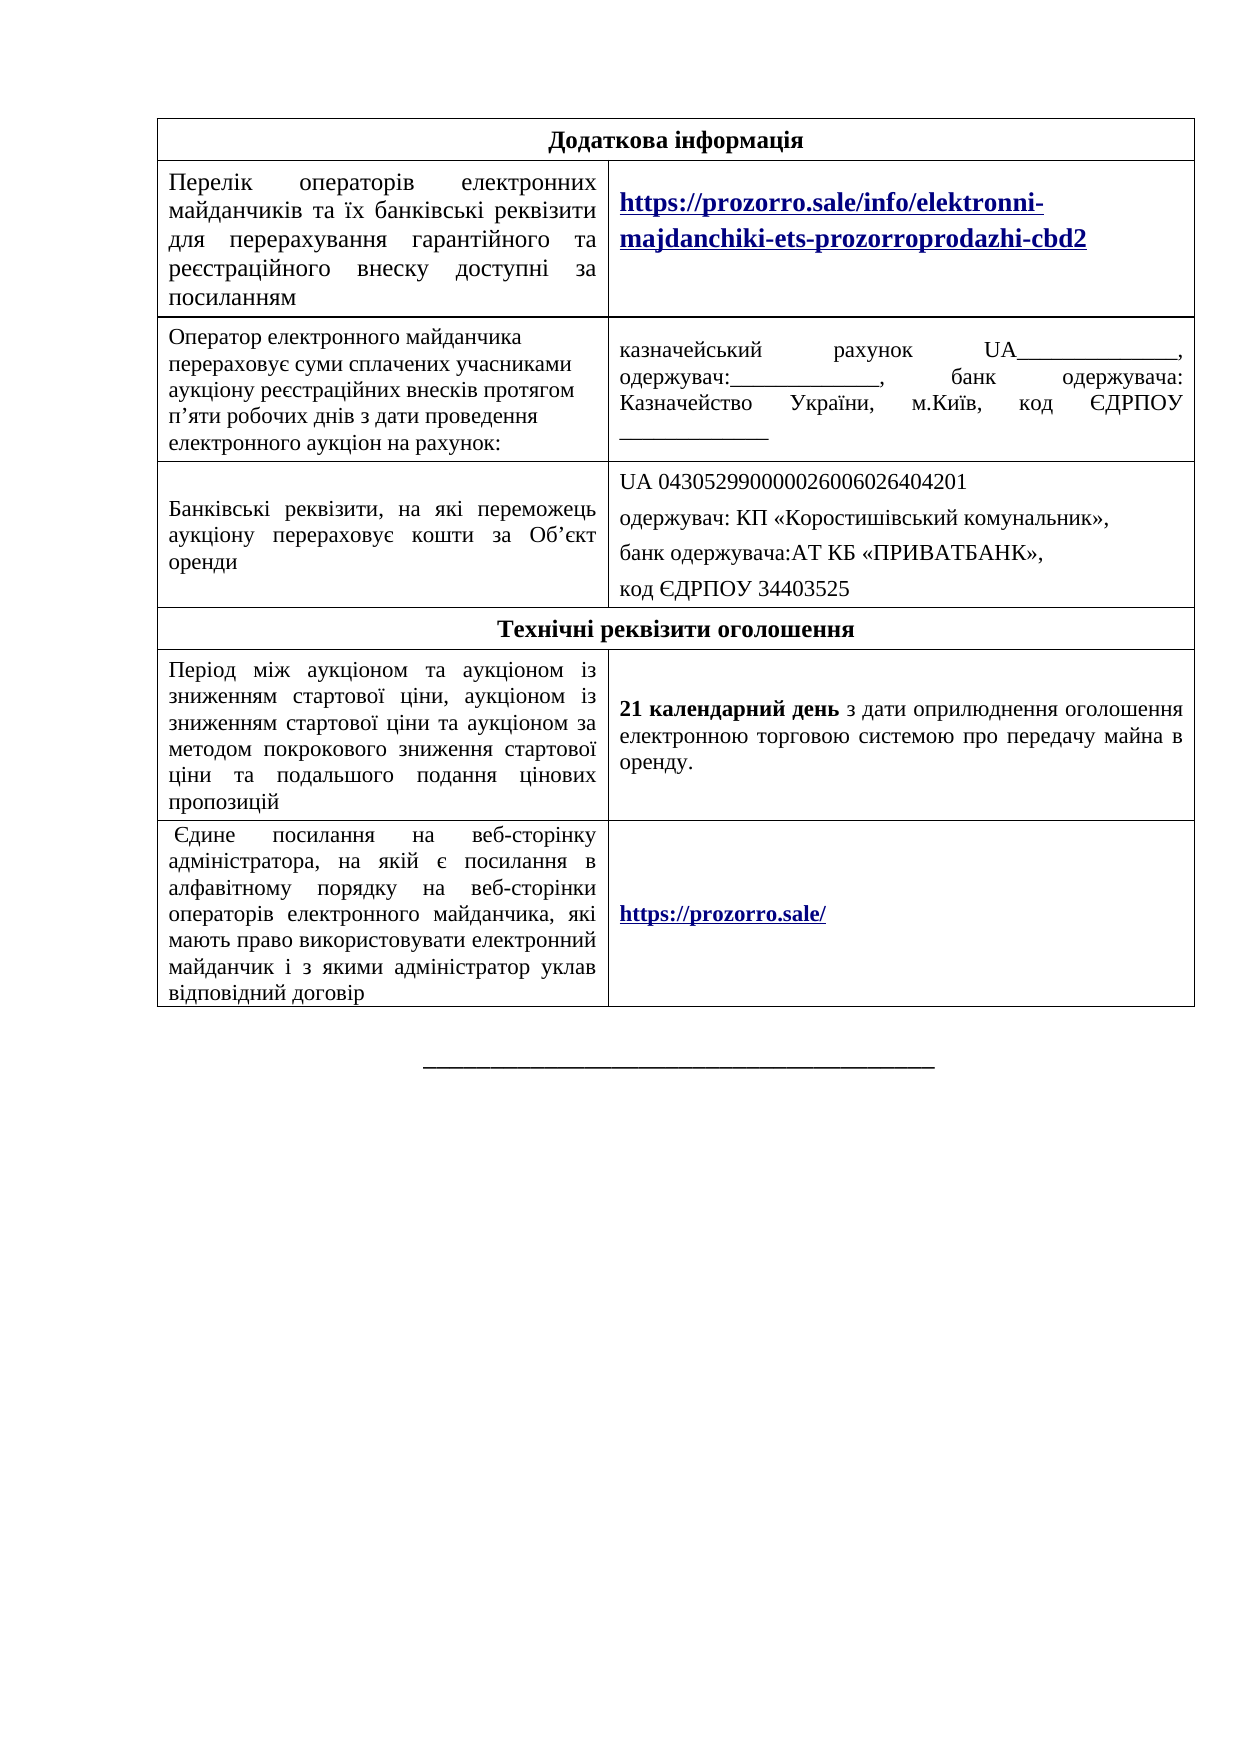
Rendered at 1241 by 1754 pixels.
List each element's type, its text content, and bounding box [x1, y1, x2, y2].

table_cell 21 календарний день з дати оприлюднення оголошення електронною торговою системою про передачу майна в оренду. [609, 650, 1194, 820]
table_cell Банківські реквізити, на які переможець аукціону перераховує кошти за Об’єкт оренди [158, 462, 608, 607]
table_cell Додаткова інформація [158, 119, 1194, 160]
table_cell https://prozorro.sale/ [609, 821, 1194, 1006]
table_cell казначейський рахунок UA______________, одержувач:_____________, банк одержувача: Казначейство України, м.Київ, код ЄДРПОУ _____________ [609, 318, 1194, 461]
table_cell Єдине посилання на веб-сторінку адміністратора, на якій є посилання в алфавітному порядку на веб-сторінки операторів електронного майданчика, які мають право використовувати електронний майданчик і з якими адміністратор уклав відповідний договір [158, 821, 608, 1006]
text ______________________________________ [177, 1039, 1181, 1072]
table_cell https://prozorro.sale/info/elektronni-majdanchiki-ets-prozorroprodazhi-cbd2 [609, 161, 1194, 316]
table_cell Період між аукціоном та аукціоном із зниженням стартової ціни, аукціоном із зниженням стартової ціни та аукціоном за методом покрокового зниження стартової ціни та подальшого подання цінових пропозицій [158, 650, 608, 820]
table_cell Перелік операторів електронних майданчиків та їх банківські реквізити для перерахування гарантійного та реєстраційного внеску доступні за посиланням [158, 161, 608, 316]
table_cell Оператор електронного майданчика перераховує суми сплачених учасниками аукціону реєстраційних внесків протягом п’яти робочих днів з дати проведення електронного аукціон на рахунок: [158, 318, 608, 461]
table_cell UA 043052990000026006026404201 одержувач: КП «Коростишівський комунальник», банк одержувача:АТ КБ «ПРИВАТБАНК», код ЄДРПОУ 34403525 [609, 462, 1194, 607]
table_cell Технічні реквізити оголошення [158, 608, 1194, 649]
